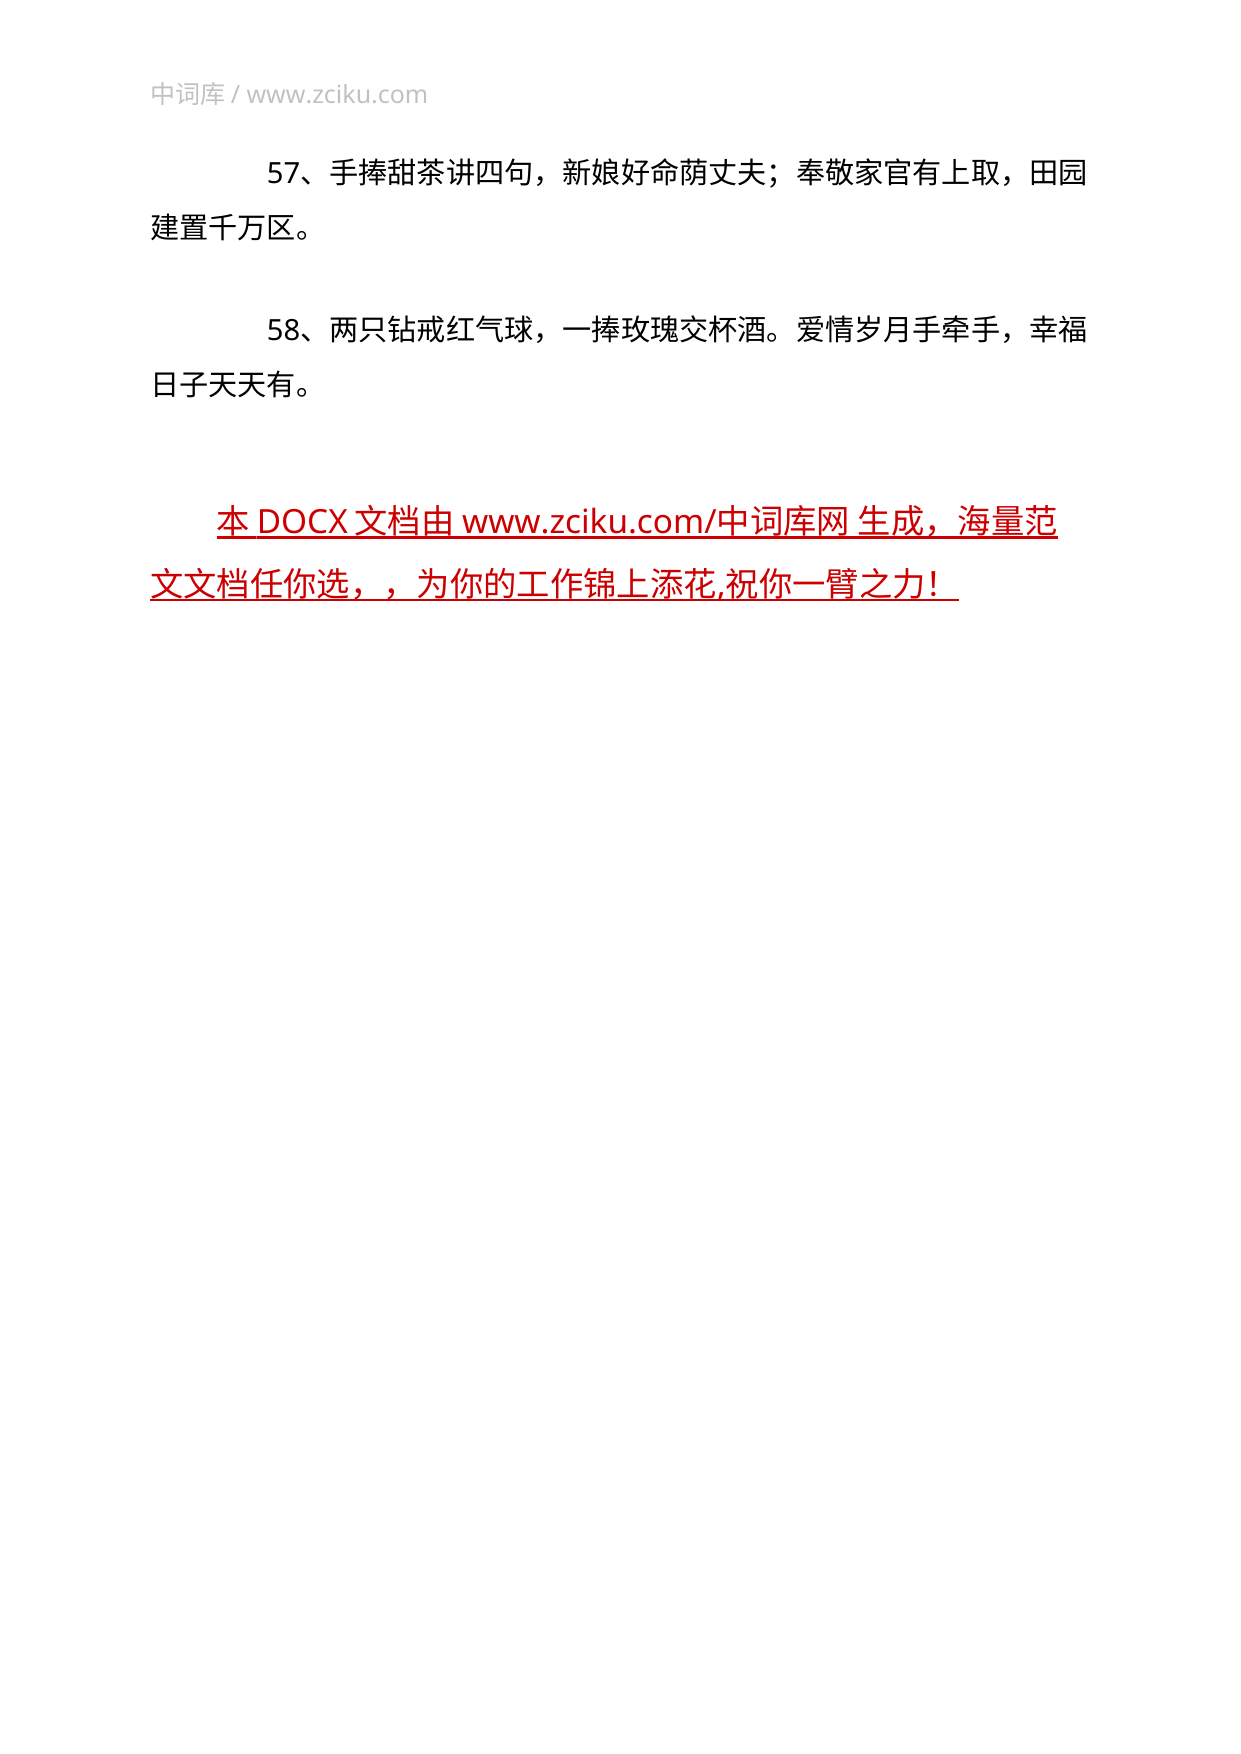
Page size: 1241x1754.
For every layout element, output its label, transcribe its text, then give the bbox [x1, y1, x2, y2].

text 57、手捧甜茶讲四句，新娘好命荫丈夫；奉敬家官有上取，田园建置千万区。 [150, 150, 1090, 247]
text 58、两只钻戒红气球，一捧玫瑰交杯酒。爱情岁月手牵手，幸福日子天天有。 [150, 307, 1090, 404]
text 本DOCX文档由 www.zciku.com/中词库网 生成，海量范文文档任你选，，为你的工作锦上添花,祝你一臂之力！ [150, 495, 1090, 606]
